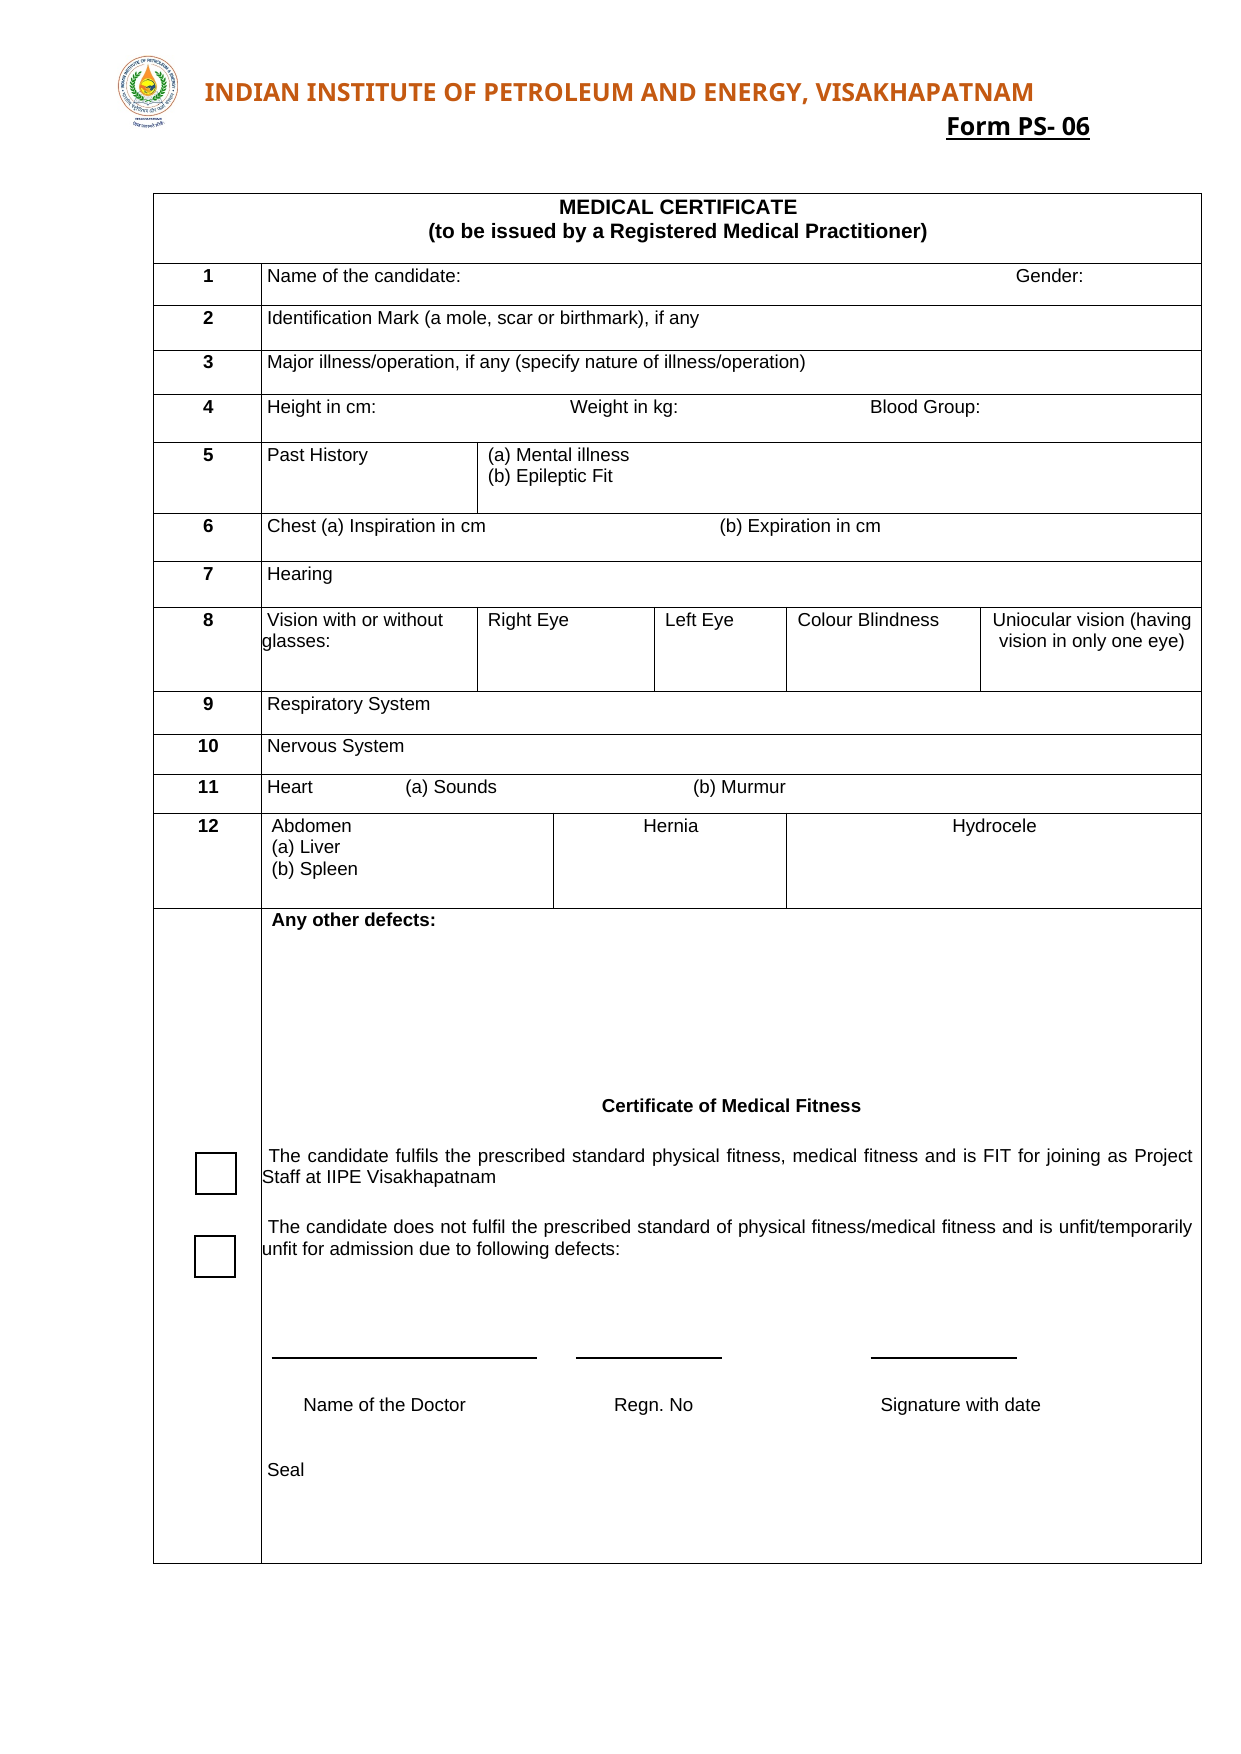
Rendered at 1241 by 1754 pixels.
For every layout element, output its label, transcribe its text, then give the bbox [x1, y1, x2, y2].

table_cell Name of the candidate: Gender: [262, 264, 1201, 305]
table_cell Past History [262, 443, 477, 513]
table_cell Right Eye [478, 608, 654, 691]
table_cell Colour Blindness [787, 608, 980, 691]
table_cell 7 [154, 562, 261, 607]
table_cell Heart (a) Sounds (b) Murmur [262, 775, 1201, 813]
table_cell Respiratory System [262, 692, 1201, 733]
table_cell 10 [154, 735, 261, 774]
table_cell Chest (a) Inspiration in cm (b) Expiration in cm [262, 514, 1201, 561]
table_cell Hydrocele [787, 814, 1201, 907]
table_cell Left Eye [655, 608, 786, 691]
table_cell Major illness/operation, if any (specify nature of illness/operation) [262, 351, 1201, 394]
table_cell 2 [154, 306, 261, 349]
table_cell Hearing [262, 562, 1201, 607]
table_cell Mental illness Epileptic Fit [478, 443, 1201, 513]
table_cell 11 [154, 775, 261, 813]
table_cell 9 [154, 692, 261, 733]
table_cell 1 [154, 264, 261, 305]
table_cell 6 [154, 514, 261, 561]
table_cell Abdomen Liver Spleen [262, 814, 553, 907]
table_cell 8 [154, 608, 261, 691]
table_cell Height in cm: Weight in kg: Blood Group: [262, 395, 1201, 442]
table_cell 4 [154, 395, 261, 442]
picture [117, 55, 179, 129]
table_cell 3 [154, 351, 261, 394]
table_cell Identification Mark (a mole, scar or birthmark), if any [262, 306, 1201, 349]
table_cell Any other defects: Certificate of Medical Fitness The candidate fulfils the prescribed standard physical fitness, medical fitness and is FIT for joining as Project Staff at IIPE Visakhapatnam The candidate does not fulfil the prescribed standard of physical fitness/medical fitness and is unfit/temporarily unfit for admission due to following defects: Name of the Doctor Regn. No Signature with date Seal [262, 909, 1201, 1563]
table_header MEDICAL CERTIFICATE (to be issued by a Registered Medical Practitioner) [154, 194, 1201, 263]
table_cell 5 [154, 443, 261, 513]
table_cell [154, 909, 261, 1563]
table_cell 12 [154, 814, 261, 907]
table_cell Nervous System [262, 735, 1201, 774]
table_cell Vision with or without glasses: [262, 608, 477, 691]
table_cell Uniocular vision (having vision in only one eye) [981, 608, 1201, 691]
table_cell Hernia [554, 814, 786, 907]
